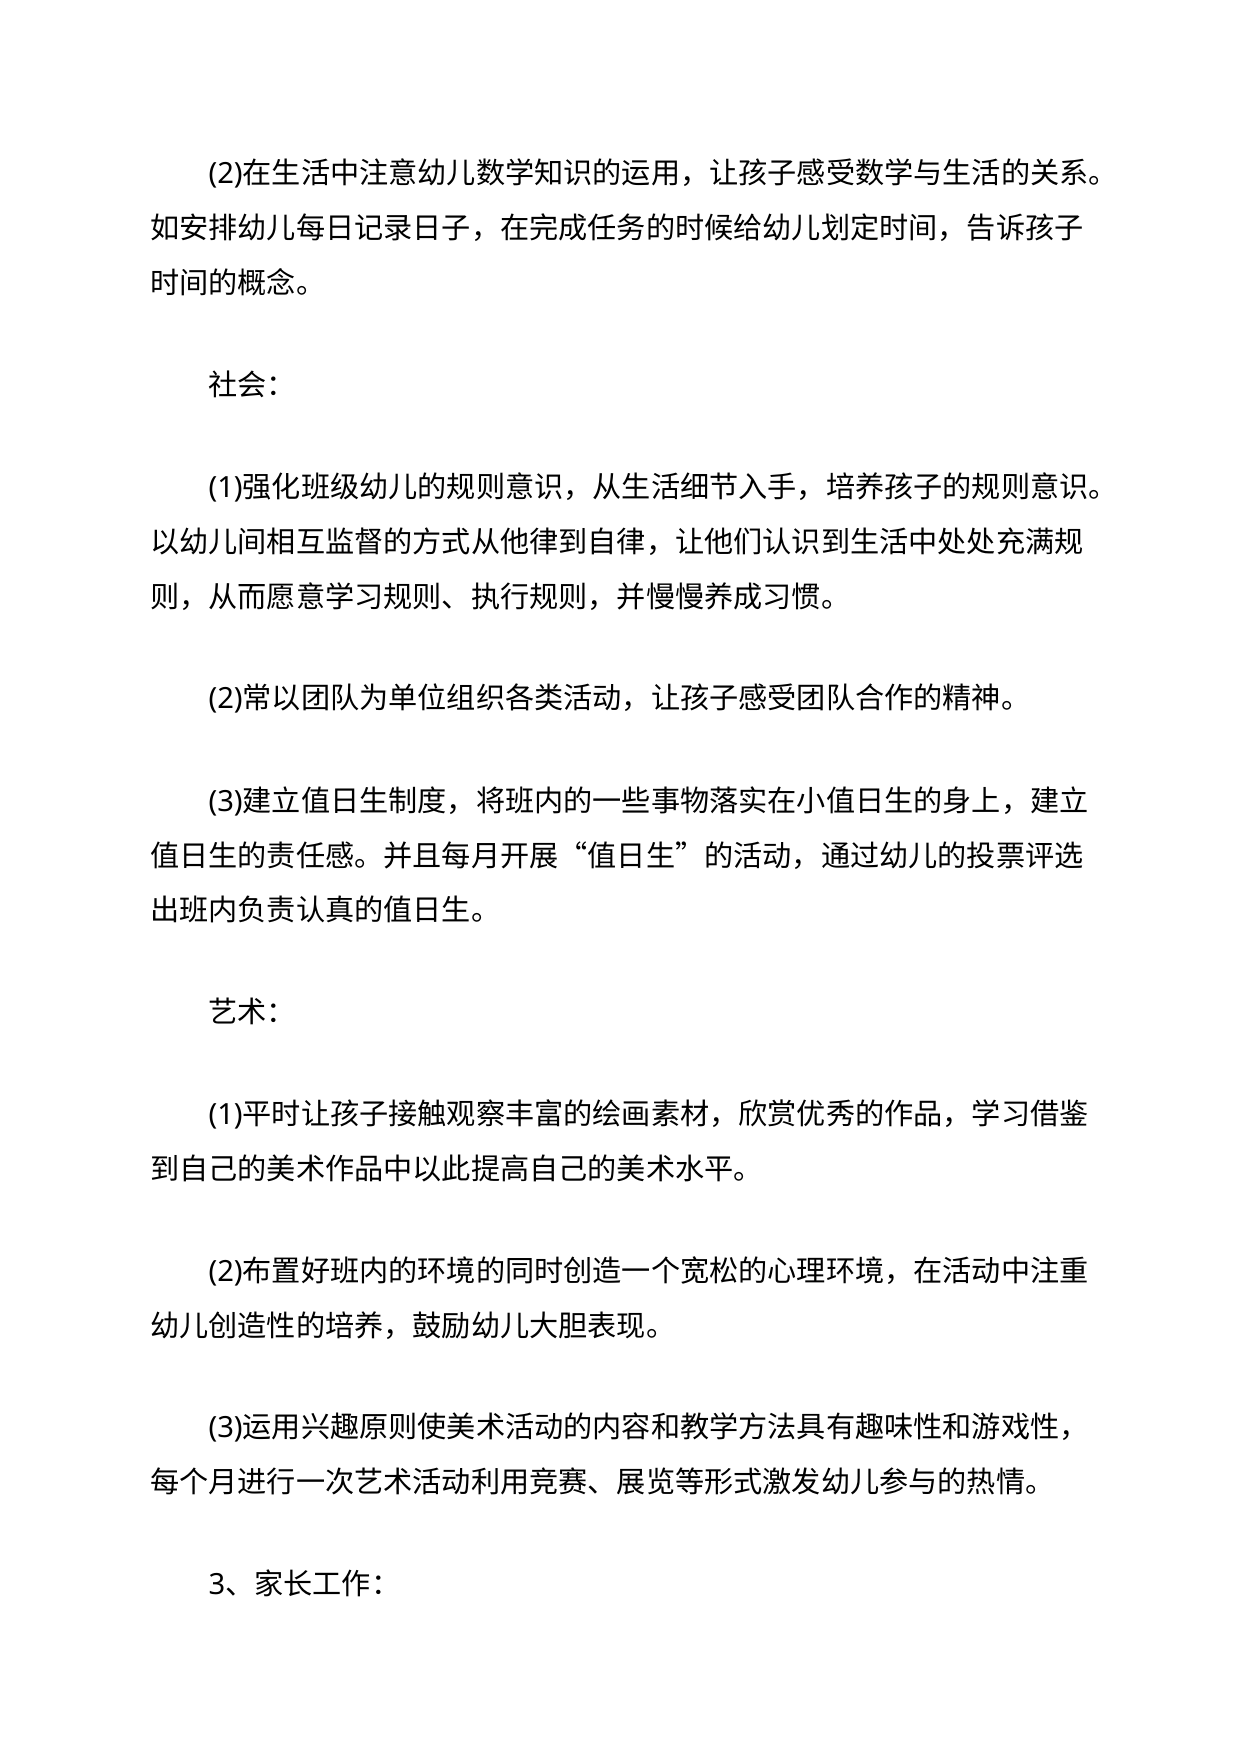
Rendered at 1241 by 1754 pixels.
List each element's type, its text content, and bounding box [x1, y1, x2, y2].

text 3、家长工作： [150, 1561, 1090, 1603]
text (2)常以团队为单位组织各类活动，让孩子感受团队合作的精神。 [150, 675, 1090, 717]
text (3)运用兴趣原则使美术活动的内容和教学方法具有趣味性和游戏性，每个月进行一次艺术活动利用竞赛、展览等形式激发幼儿参与的热情。 [150, 1404, 1090, 1501]
text (3)建立值日生制度，将班内的一些事物落实在小值日生的身上，建立值日生的责任感。并且每月开展“值日生”的活动，通过幼儿的投票评选出班内负责认真的值日生。 [150, 777, 1090, 929]
text 社会： [150, 362, 1090, 404]
text (1)强化班级幼儿的规则意识，从生活细节入手，培养孩子的规则意识。以幼儿间相互监督的方式从他律到自律，让他们认识到生活中处处充满规则，从而愿意学习规则、执行规则，并慢慢养成习惯。 [150, 463, 1090, 616]
text (1)平时让孩子接触观察丰富的绘画素材，欣赏优秀的作品，学习借鉴到自己的美术作品中以此提高自己的美术水平。 [150, 1091, 1090, 1188]
text (2)在生活中注意幼儿数学知识的运用，让孩子感受数学与生活的关系。如安排幼儿每日记录日子，在完成任务的时候给幼儿划定时间，告诉孩子时间的概念。 [150, 150, 1090, 302]
text (2)布置好班内的环境的同时创造一个宽松的心理环境，在活动中注重幼儿创造性的培养，鼓励幼儿大胆表现。 [150, 1247, 1090, 1344]
text 艺术： [150, 989, 1090, 1031]
